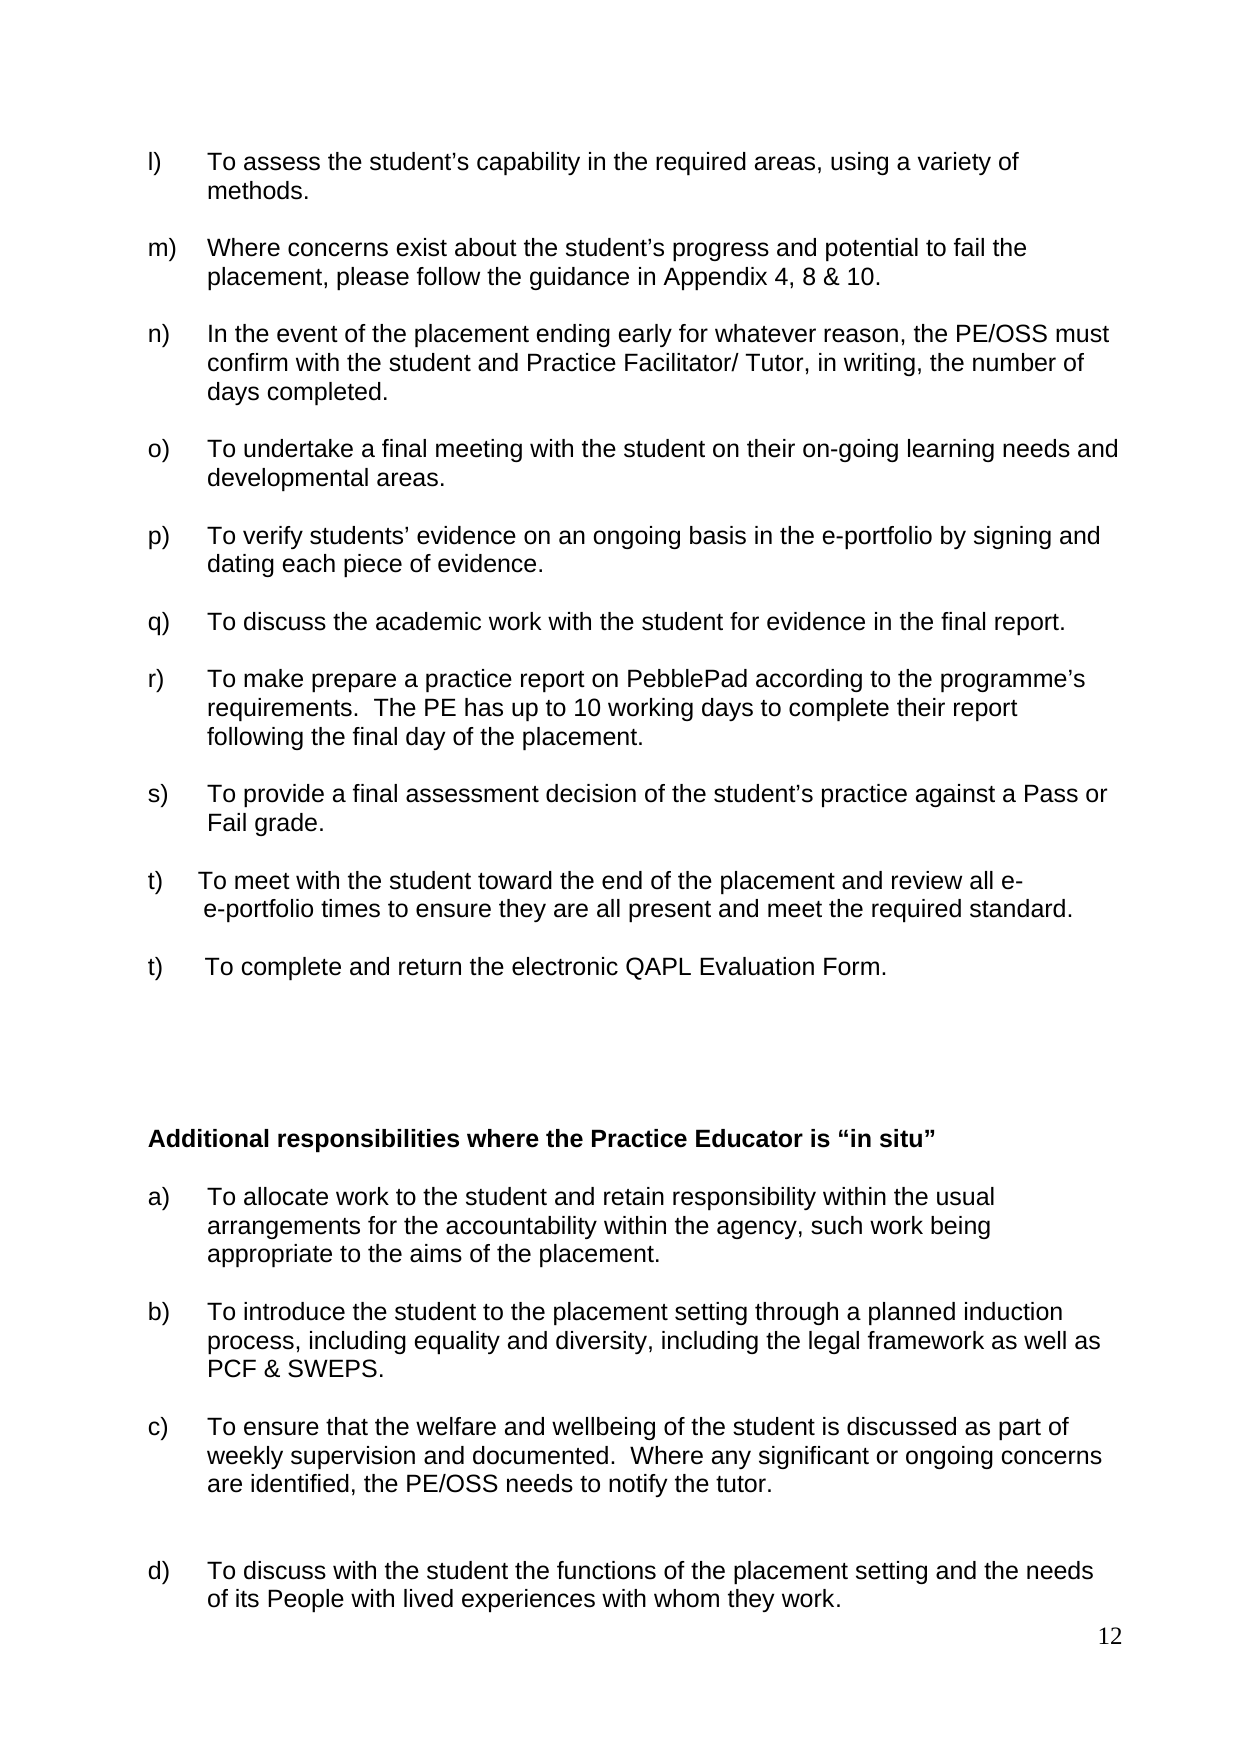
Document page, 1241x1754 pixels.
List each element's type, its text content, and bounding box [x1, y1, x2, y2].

text Additional responsibilities where the Practice Educator is “in situ” [148, 1124, 1122, 1153]
text t) To complete and return the electronic QAPL Evaluation Form. [148, 952, 1122, 981]
text c) To ensure that the welfare and wellbeing of the student is discussed as part of weekly supervision and documented. Where any significant or ongoing concerns are identified, the PE/OSS needs to notify the tutor. [148, 1412, 1122, 1498]
text e-portfolio times to ensure they are all present and meet the required standard. [148, 894, 1122, 923]
text o) To undertake a final meeting with the student on their on-going learning needs and developmental areas. [148, 434, 1122, 492]
text l) To assess the student’s capability in the required areas, using a variety of methods. [148, 147, 1122, 204]
text s) To provide a final assessment decision of the student’s practice against a Pass or Fail grade. [148, 779, 1122, 837]
text n) In the event of the placement ending early for whatever reason, the PE/OSS must confirm with the student and Practice Facilitator/ Tutor, in writing, the number of days completed. [148, 319, 1122, 406]
text a) To allocate work to the student and retain responsibility within the usual arrangements for the accountability within the agency, such work being appropriate to the aims of the placement. [148, 1182, 1122, 1268]
text p) To verify students’ evidence on an ongoing basis in the e-portfolio by signing and dating each piece of evidence. [148, 521, 1122, 578]
text d) To discuss with the student the functions of the placement setting and the needs of its People with lived experiences with whom they work. [148, 1556, 1122, 1613]
text m) Where concerns exist about the student’s progress and potential to fail the placement, please follow the guidance in Appendix 4, 8 & 10. [148, 233, 1122, 291]
text t) To meet with the student toward the end of the placement and review all e- [148, 866, 1122, 894]
text b) To introduce the student to the placement setting through a planned induction process, including equality and diversity, including the legal framework as well as PCF & SWEPS. [148, 1297, 1122, 1383]
text r) To make prepare a practice report on PebblePad according to the programme’s requirements. The PE has up to 10 working days to complete their report following the final day of the placement. [148, 664, 1122, 751]
text q) To discuss the academic work with the student for evidence in the final report. [148, 607, 1122, 636]
